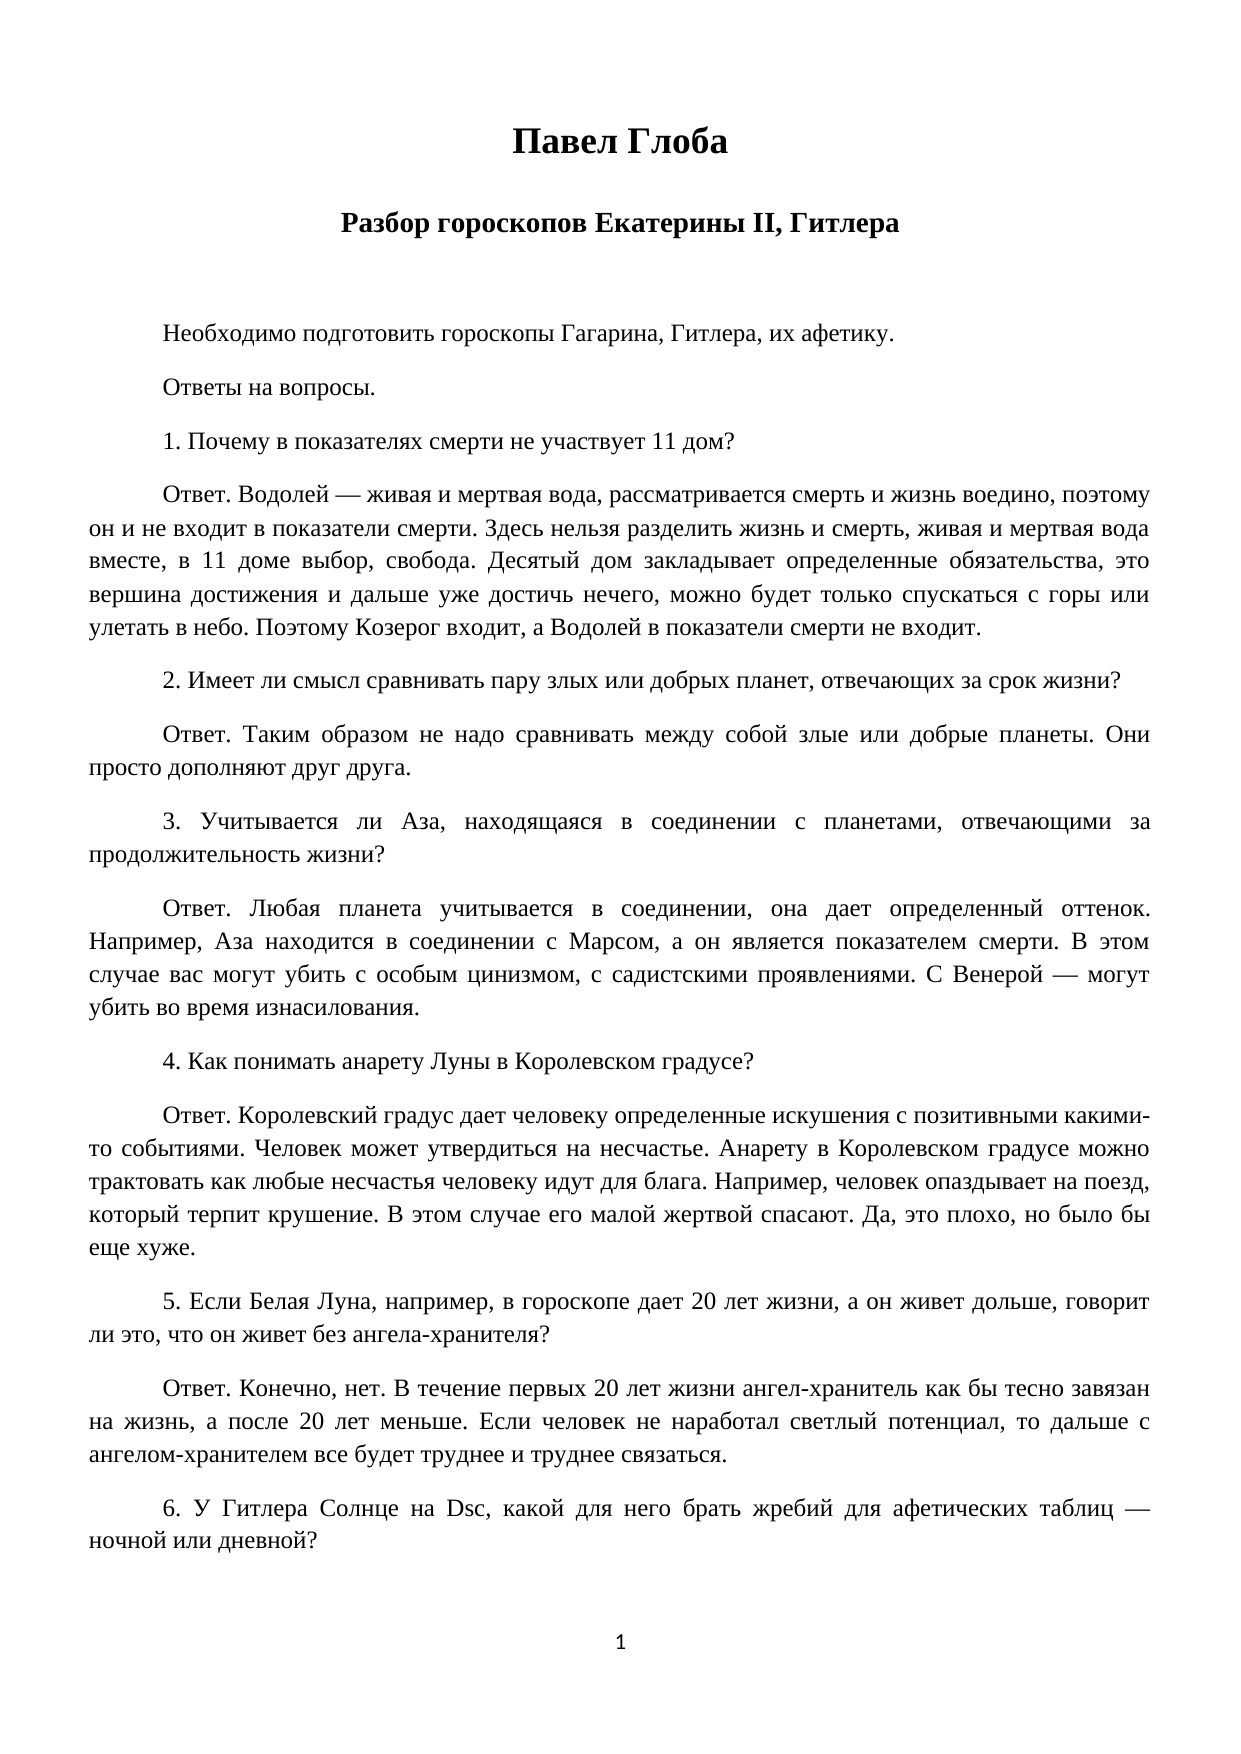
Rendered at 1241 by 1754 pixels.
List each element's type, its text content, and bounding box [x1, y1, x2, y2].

text 5. Если Белая Луна, например, в гороскопе дает 20 лет жизни, а он живет дольше, говорит ли это, что он живет без ангела-хранителя? [89, 1286, 1152, 1348]
text 4. Как понимать анарету Луны в Королевском градусе? [89, 1046, 1152, 1075]
text Ответ. Таким образом не надо сравнивать между собой злые или добрые планеты. Они просто дополняют друг друга. [89, 719, 1152, 781]
text Ответ. Королевский градус дает человеку определенные искушения с позитивными какими-то событиями. Человек может утвердиться на несчастье. Анарету в Королевском градусе можно трактовать как любые несчастья человеку идут для блага. Например, человек опаздывает на поезд, который терпит крушение. В этом случае его малой жертвой спасают. Да, это плохо, но было бы еще хуже. [89, 1100, 1152, 1261]
text Ответ. Любая планета учитывается в соединении, она дает определенный оттенок. Например, Аза находится в соединении с Марсом, а он является показателем смерти. В этом случае вас могут убить с особым цинизмом, с садистскими проявлениями. С Венерой — могут убить во время изнасилования. [89, 893, 1152, 1021]
text 3. Учитывается ли Аза, находящаяся в соединении с планетами, отвечающими за продолжительность жизни? [89, 806, 1152, 868]
text 1. Почему в показателях смерти не участвует 11 дом? [89, 426, 1152, 454]
text Ответы на вопросы. [89, 372, 1152, 401]
text Павел Глоба Разбор гороскопов Екатерины II, Гитлера [89, 118, 1152, 238]
text Необходимо подготовить гороскопы Гагарина, Гитлера, их афетику. [89, 318, 1152, 347]
text 2. Имеет ли смысл сравнивать пару злых или добрых планет, отвечающих за срок жизни? [89, 666, 1152, 694]
text Ответ. Водолей — живая и мертвая вода, рассматривается смерть и жизнь воедино, поэтому он и не входит в показатели смерти. Здесь нельзя разделить жизнь и смерть, живая и мертвая вода вместе, в 11 доме выбор, свобода. Десятый дом закладывает определенные обязательства, это вершина достижения и дальше уже достичь нечего, можно будет только спускаться с горы или улетать в небо. Поэтому Козерог входит, а Водолей в показатели смерти не входит. [89, 479, 1152, 640]
text Ответ. Конечно, нет. В течение первых 20 лет жизни ангел-хранитель как бы тесно завязан на жизнь, а после 20 лет меньше. Если человек не наработал светлый потенциал, то дальше с ангелом-хранителем все будет труднее и труднее связаться. [89, 1373, 1152, 1467]
text 6. У Гитлера Солнце на Dsc, какой для него брать жребий для афетических таблиц — ночной или дневной? [89, 1493, 1152, 1554]
